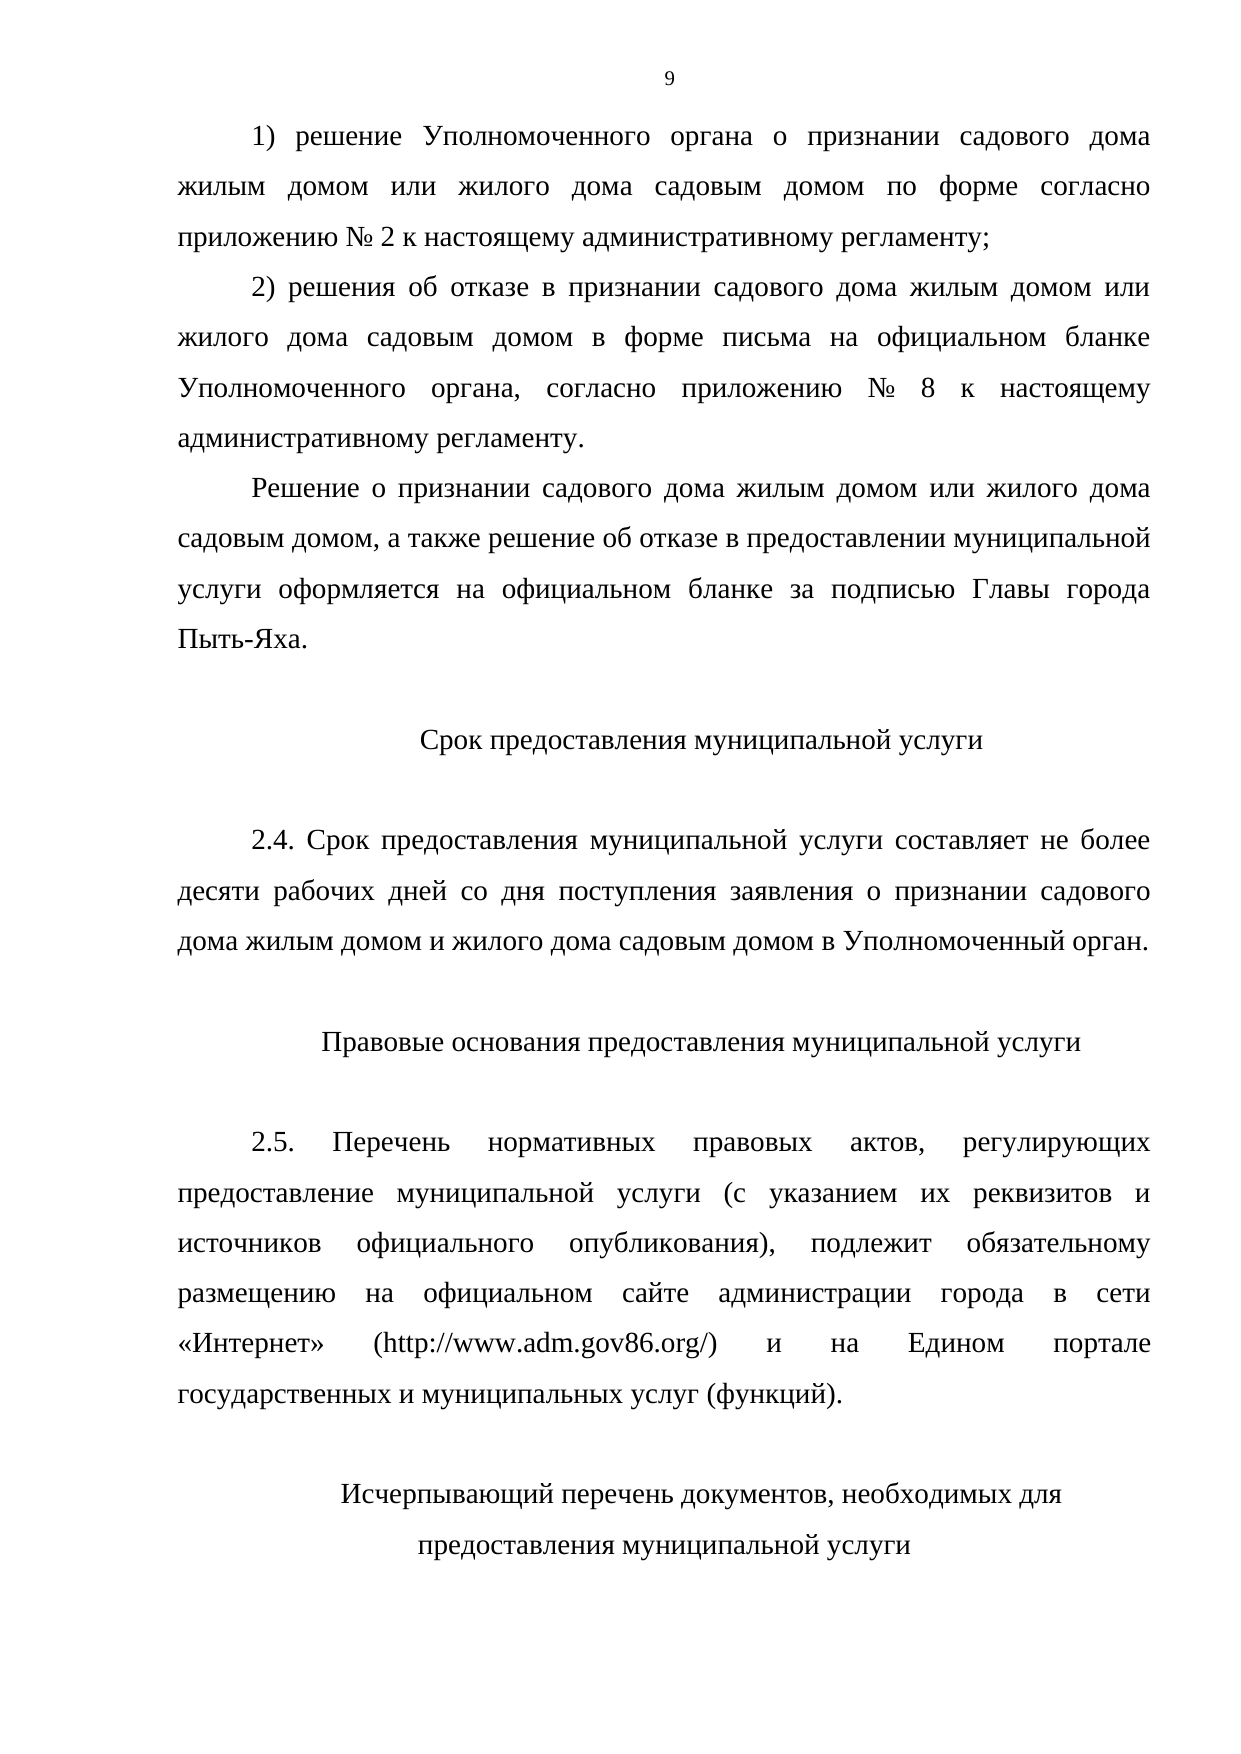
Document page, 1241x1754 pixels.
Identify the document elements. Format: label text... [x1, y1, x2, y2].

text 1) решение Уполномоченного органа о признании садового дома жилым домом или жилого дома садовым домом по форме согласно приложению № 2 к настоящему административному регламенту; [177, 118, 1152, 252]
text Решение о признании садового дома жилым домом или жилого дома садовым домом, а также решение об отказе в предоставлении муниципальной услуги оформляется на официальном бланке за подписью Главы города Пыть-Яха. [177, 470, 1152, 655]
text Срок предоставления муниципальной услуги [177, 722, 1152, 755]
text 2.5. Перечень нормативных правовых актов, регулирующих предоставление муниципальной услуги (с указанием их реквизитов и источников официального опубликования), подлежит обязательному размещению на официальном сайте администрации города в сети «Интернет» (http://www.adm.gov86.org/) и на Едином портале государственных и муниципальных услуг (функций). [177, 1124, 1152, 1409]
text 2.4. Срок предоставления муниципальной услуги составляет не более десяти рабочих дней со дня поступления заявления о признании садового дома жилым домом и жилого дома садовым домом в Уполномоченный орган. [177, 822, 1152, 957]
text 2) решения об отказе в признании садового дома жилым домом или жилого дома садовым домом в форме письма на официальном бланке Уполномоченного органа, согласно приложению № 8 к настоящему административному регламенту. [177, 269, 1152, 453]
text Исчерпывающий перечень документов, необходимых для предоставления муниципальной услуги [177, 1477, 1152, 1560]
text Правовые основания предоставления муниципальной услуги [177, 1024, 1152, 1057]
